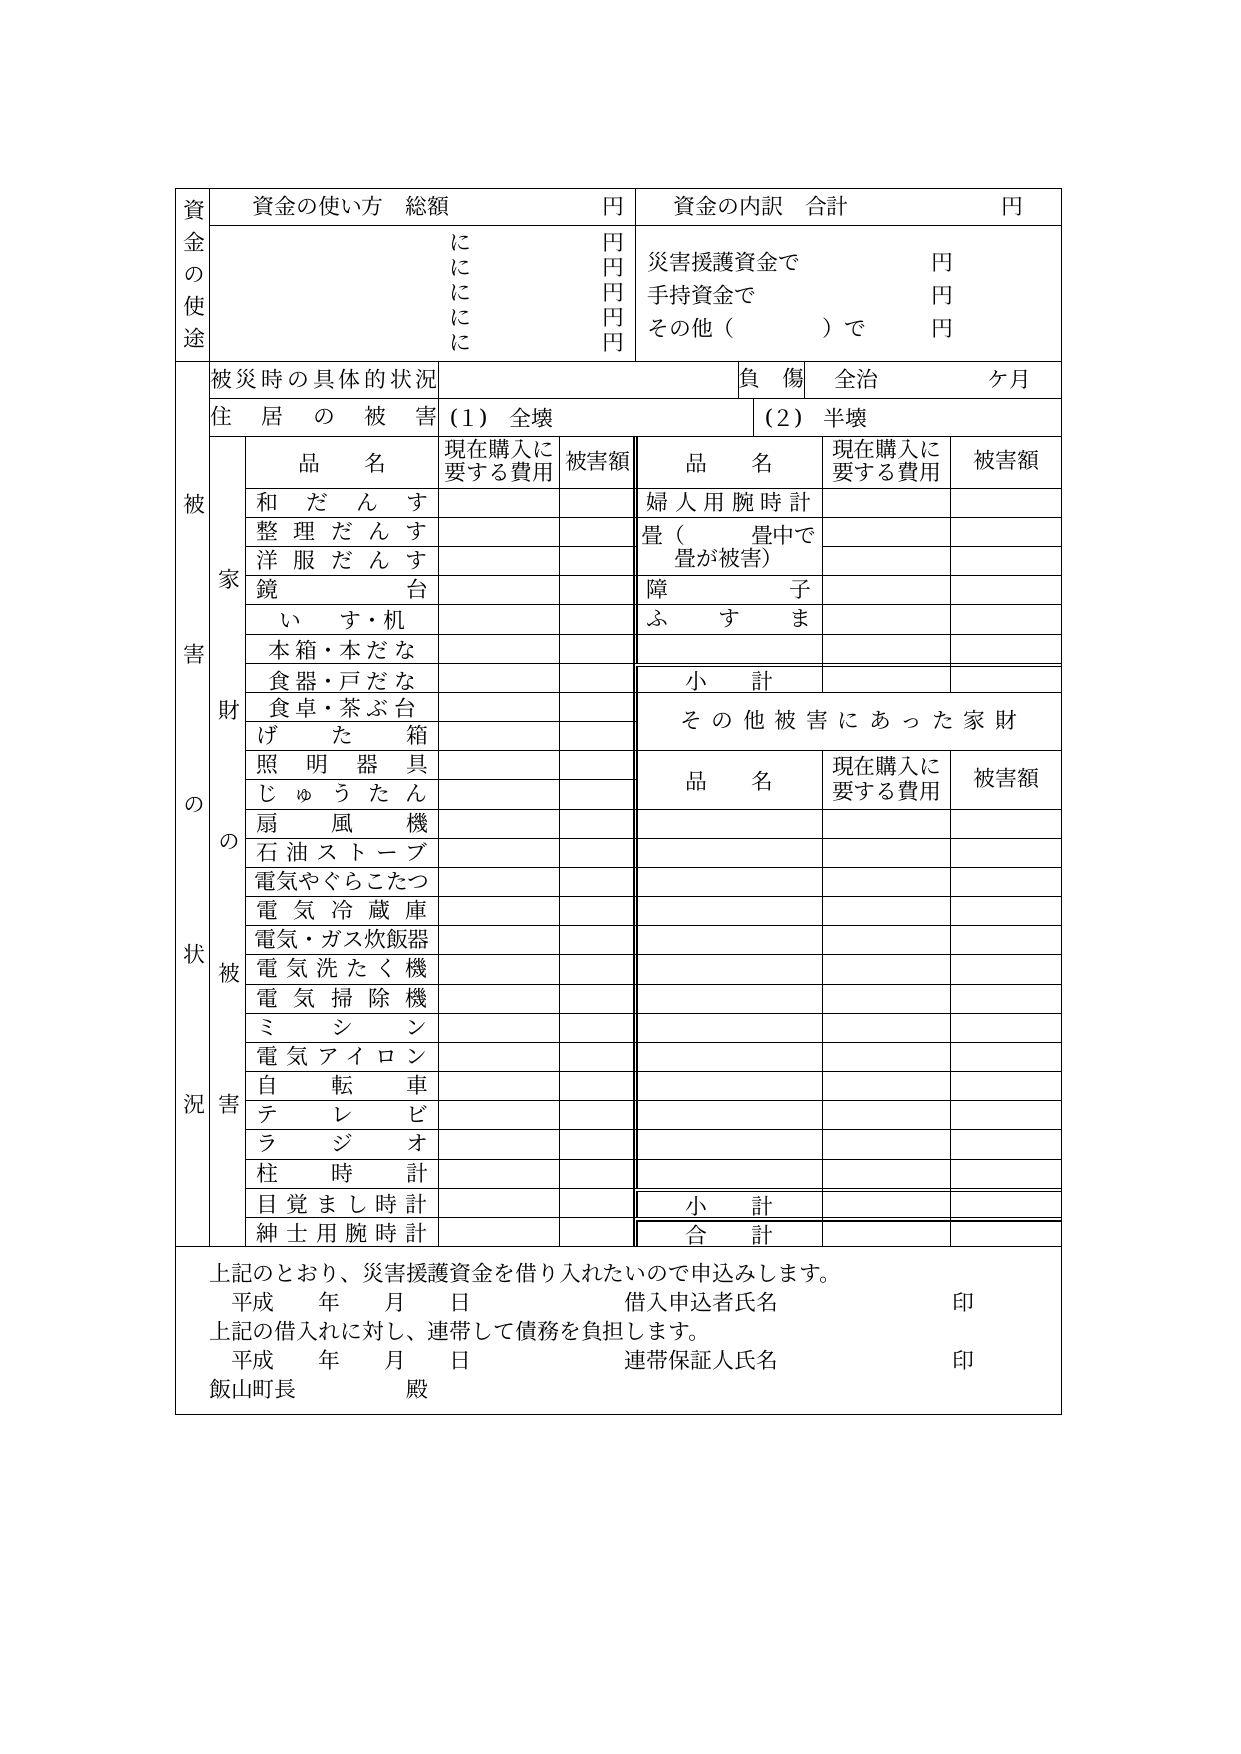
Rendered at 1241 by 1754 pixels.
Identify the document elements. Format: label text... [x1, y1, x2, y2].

table_cell [439, 362, 738, 398]
table_cell [439, 635, 559, 663]
table_cell [560, 780, 633, 808]
table_cell [951, 1222, 1061, 1246]
table_cell [560, 751, 633, 779]
table_cell [439, 1072, 559, 1100]
table_cell [823, 1101, 950, 1129]
table_cell [439, 547, 559, 575]
table_cell [823, 1222, 950, 1246]
table_cell [951, 1160, 1061, 1188]
table_cell [951, 897, 1061, 925]
table_cell 品名 [638, 437, 822, 488]
table_cell [439, 1160, 559, 1188]
table_cell [560, 693, 633, 721]
table_cell 電気掃除機 [246, 985, 438, 1013]
table_cell [951, 810, 1061, 838]
table_cell [439, 868, 559, 896]
table_cell [560, 926, 633, 954]
table_cell [951, 635, 1061, 663]
table_cell 畳（ 畳中で 畳が被害） [638, 518, 822, 575]
table_cell 食卓・茶ぶ台 [246, 693, 438, 721]
table_cell 現在購入に要する費用 [823, 437, 950, 488]
table_cell [823, 1014, 950, 1042]
table_cell テレビ [246, 1101, 438, 1129]
table_cell [439, 751, 559, 779]
table_cell 目覚まし時計 [246, 1189, 438, 1217]
table_cell [638, 839, 822, 867]
table_cell [823, 1043, 950, 1071]
table_header 資金の使途 [176, 189, 209, 361]
table_header 資金の内訳 合計 円 [636, 189, 1061, 225]
table_cell ミシン [246, 1014, 438, 1042]
table_cell ふすま [638, 605, 822, 633]
table_cell [439, 664, 559, 692]
table_cell [439, 1101, 559, 1129]
table_cell 負傷 [739, 362, 804, 398]
table_cell 電気アイロン [246, 1043, 438, 1071]
table_cell [951, 955, 1061, 983]
table_cell 婦人用腕時計 [638, 489, 822, 517]
table_cell 被害の状況 [176, 362, 209, 1246]
table_cell [439, 1014, 559, 1042]
table_cell [439, 810, 559, 838]
table_cell (２) 半壊 [754, 399, 1061, 436]
table_cell 小計 [638, 667, 822, 692]
table_cell [823, 547, 950, 575]
table_cell 食器・戸だな [246, 664, 438, 692]
table_cell [823, 576, 950, 604]
table_cell [560, 868, 633, 896]
table_cell [439, 489, 559, 517]
table_cell 鏡台 [246, 576, 438, 604]
table_cell 現在購入に要する費用 [439, 437, 559, 488]
table_cell [638, 985, 822, 1013]
table_cell 災害援護資金で 円 手持資金で 円 その他（ ）で 円 [636, 226, 1061, 361]
table_cell [638, 1043, 822, 1071]
table_cell [638, 897, 822, 925]
table_cell [560, 664, 633, 692]
table_cell に 円 に 円 に 円 に 円 に 円 [210, 226, 635, 361]
table_cell 電気・ガス炊飯器 [246, 926, 438, 954]
table_cell [823, 1160, 950, 1188]
table_cell 住居の被害 [210, 399, 438, 436]
table_cell [560, 635, 633, 663]
table_cell [560, 839, 633, 867]
table_cell 全治 ケ月 [805, 362, 1061, 398]
table_cell [638, 810, 822, 838]
table_cell 障子 [638, 576, 822, 604]
table_cell [951, 1192, 1061, 1217]
table_cell 和だんす [246, 489, 438, 517]
table_cell [439, 576, 559, 604]
table_cell [439, 780, 559, 808]
table_cell [560, 1218, 633, 1246]
table_cell その他被害にあった家財 [638, 693, 1061, 750]
table_cell 整理だんす [246, 518, 438, 546]
table_cell [439, 1189, 559, 1217]
table_cell [439, 693, 559, 721]
table_cell [560, 985, 633, 1013]
table_cell 合計 [638, 1222, 822, 1246]
table_cell [823, 810, 950, 838]
table_cell 上記のとおり、災害援護資金を借り入れたいので申込みします。 平成 年 月 日 借入申込者氏名 印 上記の借入れに対し、連帯して債務を負担します。 平成 年 月 日 連帯保証人氏名 印 飯山町長 殿 [176, 1247, 1061, 1414]
table_cell 被害額 [560, 437, 633, 488]
table_cell [439, 926, 559, 954]
table_cell [951, 489, 1061, 517]
table_cell [638, 926, 822, 954]
table_cell [560, 1130, 633, 1158]
table_cell [560, 1043, 633, 1071]
table_cell 自転車 [246, 1072, 438, 1100]
table_cell [560, 518, 633, 546]
table_cell [823, 635, 950, 663]
table_cell [951, 605, 1061, 633]
table_cell [823, 489, 950, 517]
table_cell 電気洗たく機 [246, 955, 438, 983]
table_cell [439, 605, 559, 633]
table_cell 被害額 [951, 437, 1061, 488]
table_cell [951, 576, 1061, 604]
table_cell [823, 985, 950, 1013]
table_header 資金の使い方 総額 円 [210, 189, 635, 225]
table_cell [638, 868, 822, 896]
table_cell [439, 985, 559, 1013]
table_cell 電気やぐらこたつ [246, 868, 438, 896]
table_cell 品名 [638, 751, 822, 808]
table_cell (１) 全壊 [439, 399, 753, 436]
table_cell [560, 810, 633, 838]
table_cell [951, 839, 1061, 867]
table_cell [638, 1101, 822, 1129]
table_cell [823, 1192, 950, 1217]
table_cell [560, 1160, 633, 1188]
table_cell [951, 1014, 1061, 1042]
table_cell [823, 897, 950, 925]
table_cell いす・机 [246, 605, 438, 633]
table_cell [823, 518, 950, 546]
table_cell [951, 1130, 1061, 1158]
table_cell [560, 1014, 633, 1042]
table_cell 品名 [246, 437, 438, 488]
table_cell 家財の被害 [210, 437, 245, 1246]
table_cell [951, 547, 1061, 575]
table_cell [823, 1130, 950, 1158]
table_cell [439, 518, 559, 546]
table_cell [560, 489, 633, 517]
table_cell [439, 722, 559, 750]
table_cell [560, 576, 633, 604]
table_cell [638, 955, 822, 983]
table_cell [823, 868, 950, 896]
table_cell [439, 839, 559, 867]
table_cell 電気冷蔵庫 [246, 897, 438, 925]
table_cell 被害額 [951, 751, 1061, 808]
table_cell [638, 635, 822, 663]
table_cell ラジオ [246, 1130, 438, 1158]
table_cell [560, 605, 633, 633]
table_cell [823, 667, 950, 692]
table_cell [951, 1101, 1061, 1129]
table_cell [951, 1043, 1061, 1071]
table_cell 小計 [638, 1192, 822, 1217]
table_cell [823, 605, 950, 633]
table_cell [951, 518, 1061, 546]
table_cell [823, 839, 950, 867]
table_cell [638, 1072, 822, 1100]
table_cell [951, 667, 1061, 692]
table_cell [951, 868, 1061, 896]
table_cell [560, 722, 633, 750]
table_cell 照明器具 [246, 751, 438, 779]
table_cell [951, 1072, 1061, 1100]
table_cell [560, 1101, 633, 1129]
table_cell 洋服だんす [246, 547, 438, 575]
table_cell [638, 1014, 822, 1042]
table_cell [560, 1072, 633, 1100]
table_cell [439, 1130, 559, 1158]
table_cell [823, 1072, 950, 1100]
table_cell [560, 547, 633, 575]
table_cell じゅうたん [246, 780, 438, 808]
table_cell [638, 1160, 822, 1188]
table_cell [560, 1189, 633, 1217]
table_cell [560, 897, 633, 925]
table_cell 柱時計 [246, 1160, 438, 1188]
table_cell [439, 955, 559, 983]
table_cell [823, 955, 950, 983]
table_cell [823, 926, 950, 954]
table_cell [439, 1043, 559, 1071]
table_cell [439, 1218, 559, 1246]
table_cell 被災時の具体的状況 [210, 362, 438, 398]
table_cell 本箱・本だな [246, 635, 438, 663]
table_cell [951, 985, 1061, 1013]
table_cell [560, 955, 633, 983]
table_cell [951, 926, 1061, 954]
table_cell [439, 897, 559, 925]
table_cell げた箱 [246, 722, 438, 750]
table_cell 扇風機 [246, 810, 438, 838]
table_cell 石油ストーブ [246, 839, 438, 867]
table_cell 紳士用腕時計 [246, 1218, 438, 1246]
table_cell [638, 1130, 822, 1158]
table_cell 現在購入に要する費用 [823, 751, 950, 808]
